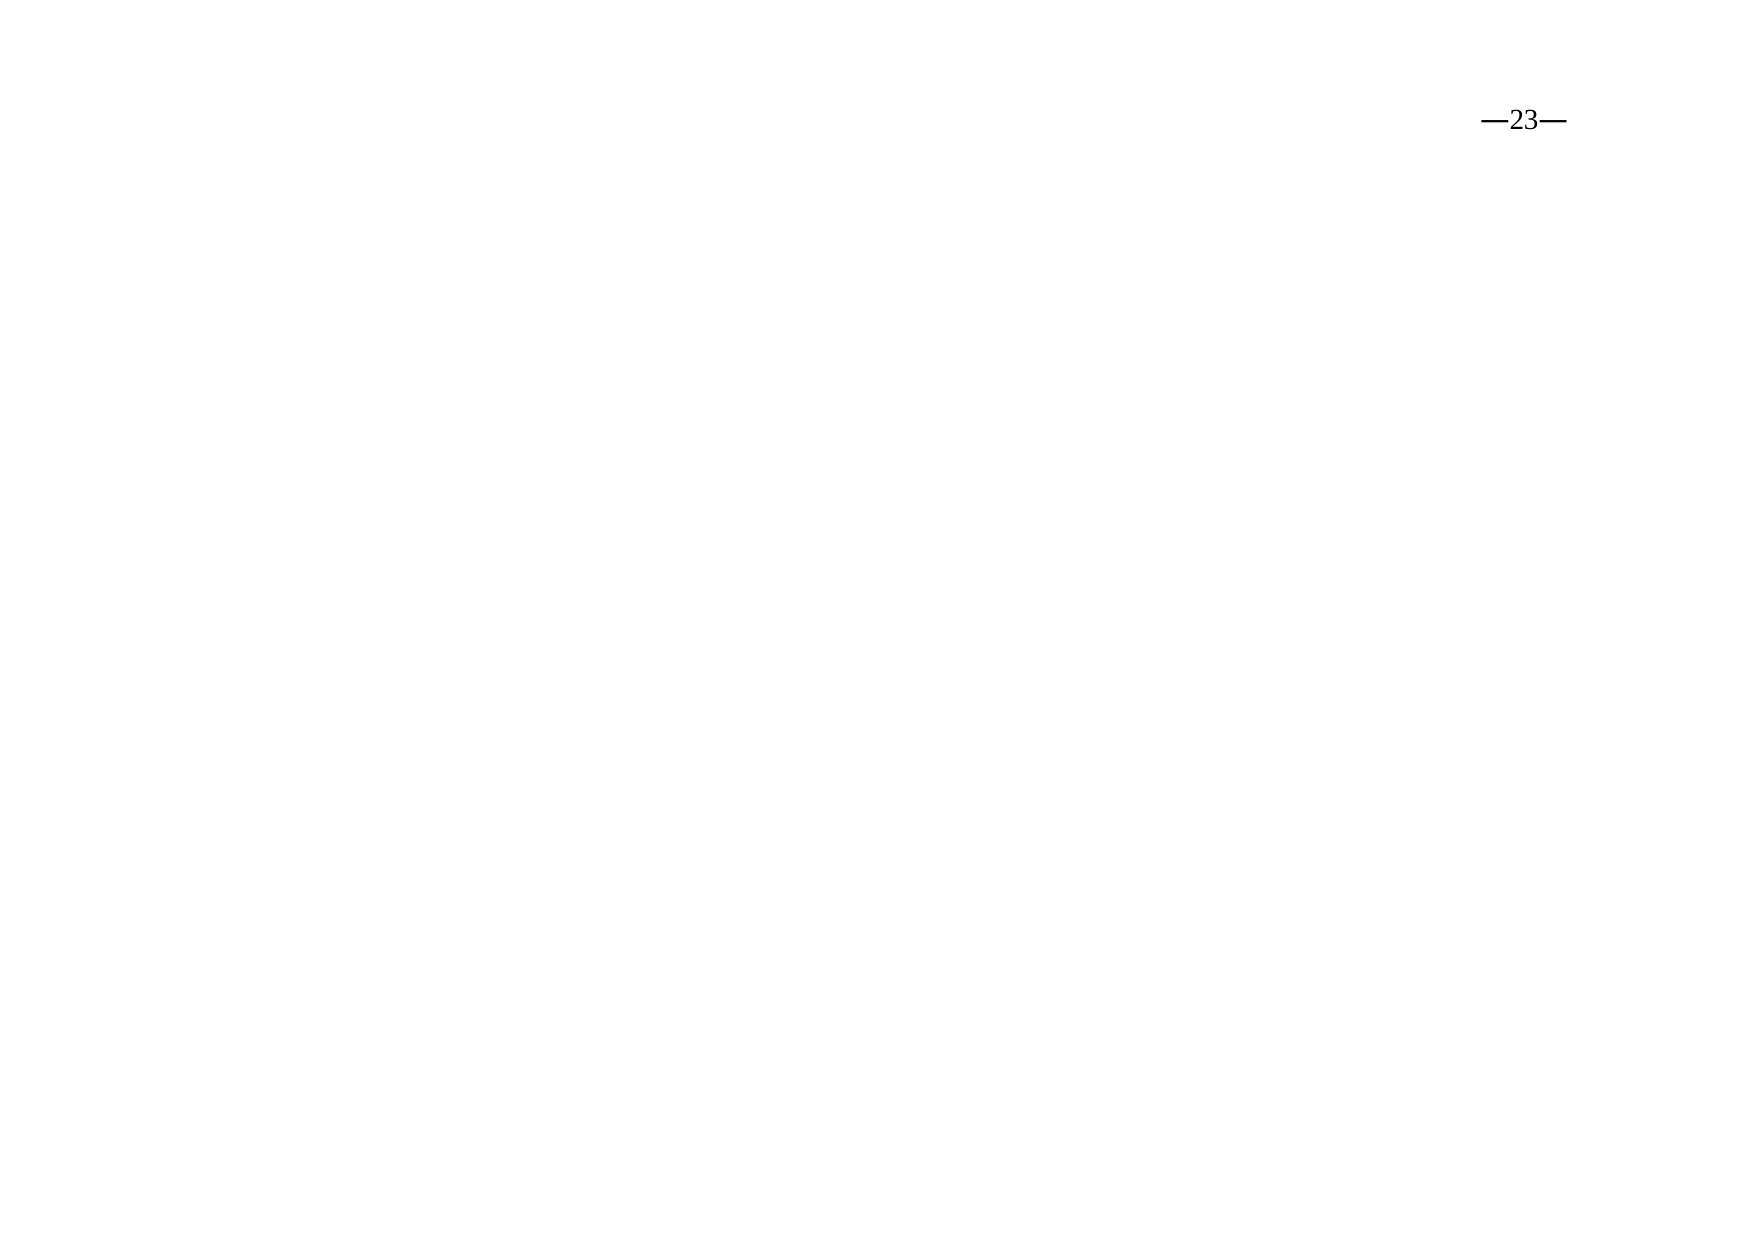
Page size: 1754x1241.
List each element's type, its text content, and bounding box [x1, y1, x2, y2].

text —23— [113, 105, 1664, 135]
